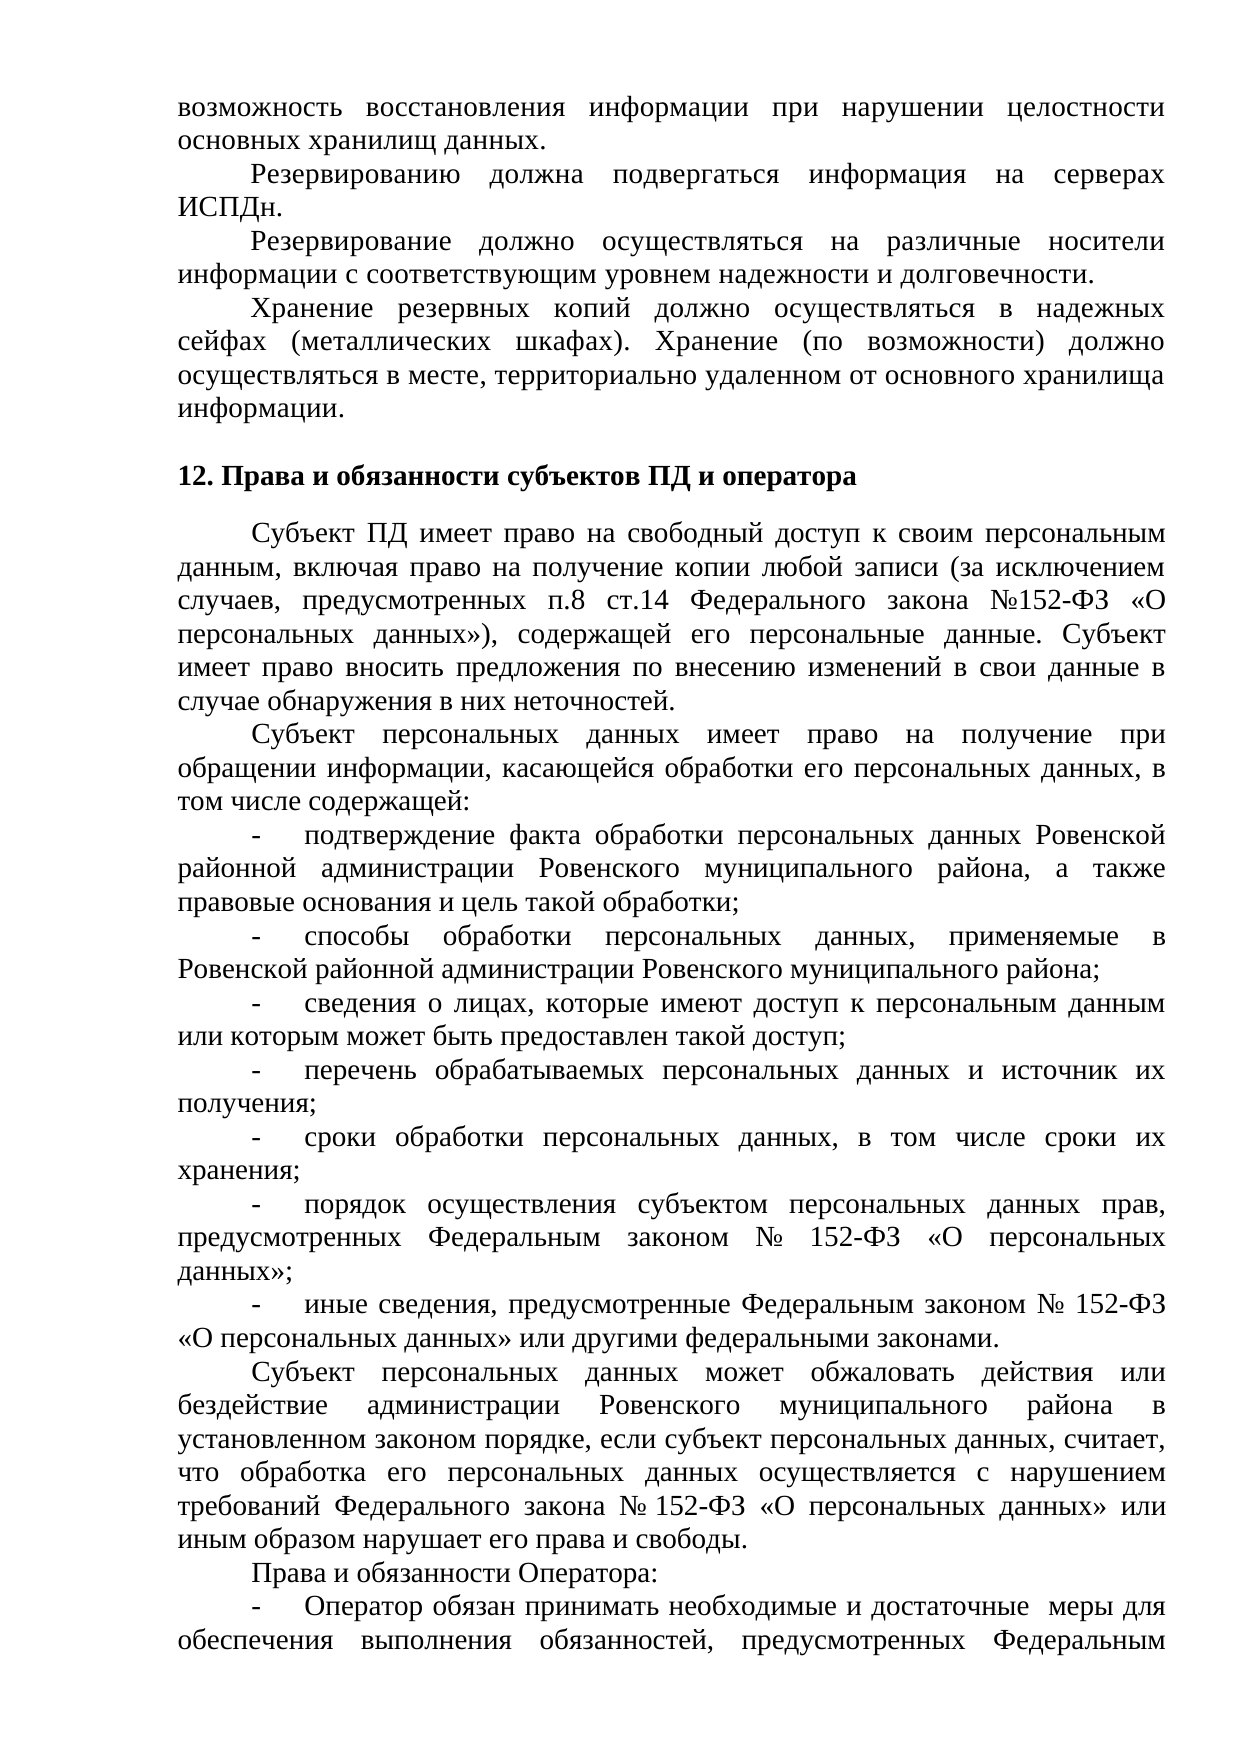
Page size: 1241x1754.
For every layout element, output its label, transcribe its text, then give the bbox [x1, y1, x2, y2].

text Субъект персональных данных имеет право на получение при обращении информации, касающейся обработки его персональных данных, в том числе содержащей: [177, 716, 1167, 817]
subtitle 12. Права и обязанности субъектов ПД и оператора [177, 458, 1167, 491]
list сроки обработки персональных данных, в том числе сроки их хранения; [177, 1119, 1167, 1186]
text Субъект ПД имеет право на свободный доступ к своим персональным данным, включая право на получение копии любой записи (за исключением случаев, предусмотренных п.8 ст.14 Федерального закона №152-ФЗ «О персональных данных»), содержащей его персональные данные. Субъект имеет право вносить предложения по внесению изменений в свои данные в случае обнаружения в них неточностей. [177, 515, 1167, 716]
list иные сведения, предусмотренные Федеральным законом № 152-ФЗ «О персональных данных» или другими федеральными законами. [177, 1287, 1167, 1354]
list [177, 1588, 1167, 1656]
list Субъект персональных данных может обжаловать действия или бездействие администрации Ровенского муниципального района в установленном законом порядке, если субъект персональных данных, считает, что обработка его персональных данных осуществляется с нарушением требований Федерального закона № 152-ФЗ «О персональных данных» или иным образом нарушает его права и свободы. [177, 1354, 1167, 1555]
list перечень обрабатываемых персональных данных и источник их получения; [177, 1052, 1167, 1119]
list порядок осуществления субъектом персональных данных прав, предусмотренных Федеральным законом № 152-ФЗ «О персональных данных»; [177, 1186, 1167, 1287]
list способы обработки персональных данных, применяемые в Ровенской районной администрации Ровенского муниципального района; [177, 918, 1167, 985]
list подтверждение факта обработки персональных данных Ровенской районной администрации Ровенского муниципального района, а также правовые основания и цель такой обработки; [177, 817, 1167, 918]
text Резервирование должно осуществляться на различные носители информации с соответствующим уровнем надежности и долговечности. [177, 223, 1167, 290]
text Резервированию должна подвергаться информация на серверах ИСПДн. [177, 156, 1167, 223]
list сведения о лицах, которые имеют доступ к персональным данным или которым может быть предоставлен такой доступ; [177, 985, 1167, 1052]
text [177, 89, 1167, 156]
list Права и обязанности Оператора: [177, 1555, 1167, 1588]
text Хранение резервных копий должно осуществляться в надежных сейфах (металлических шкафах). Хранение (по возможности) должно осуществляться в месте, территориально удаленном от основного хранилища информации. [177, 290, 1167, 424]
